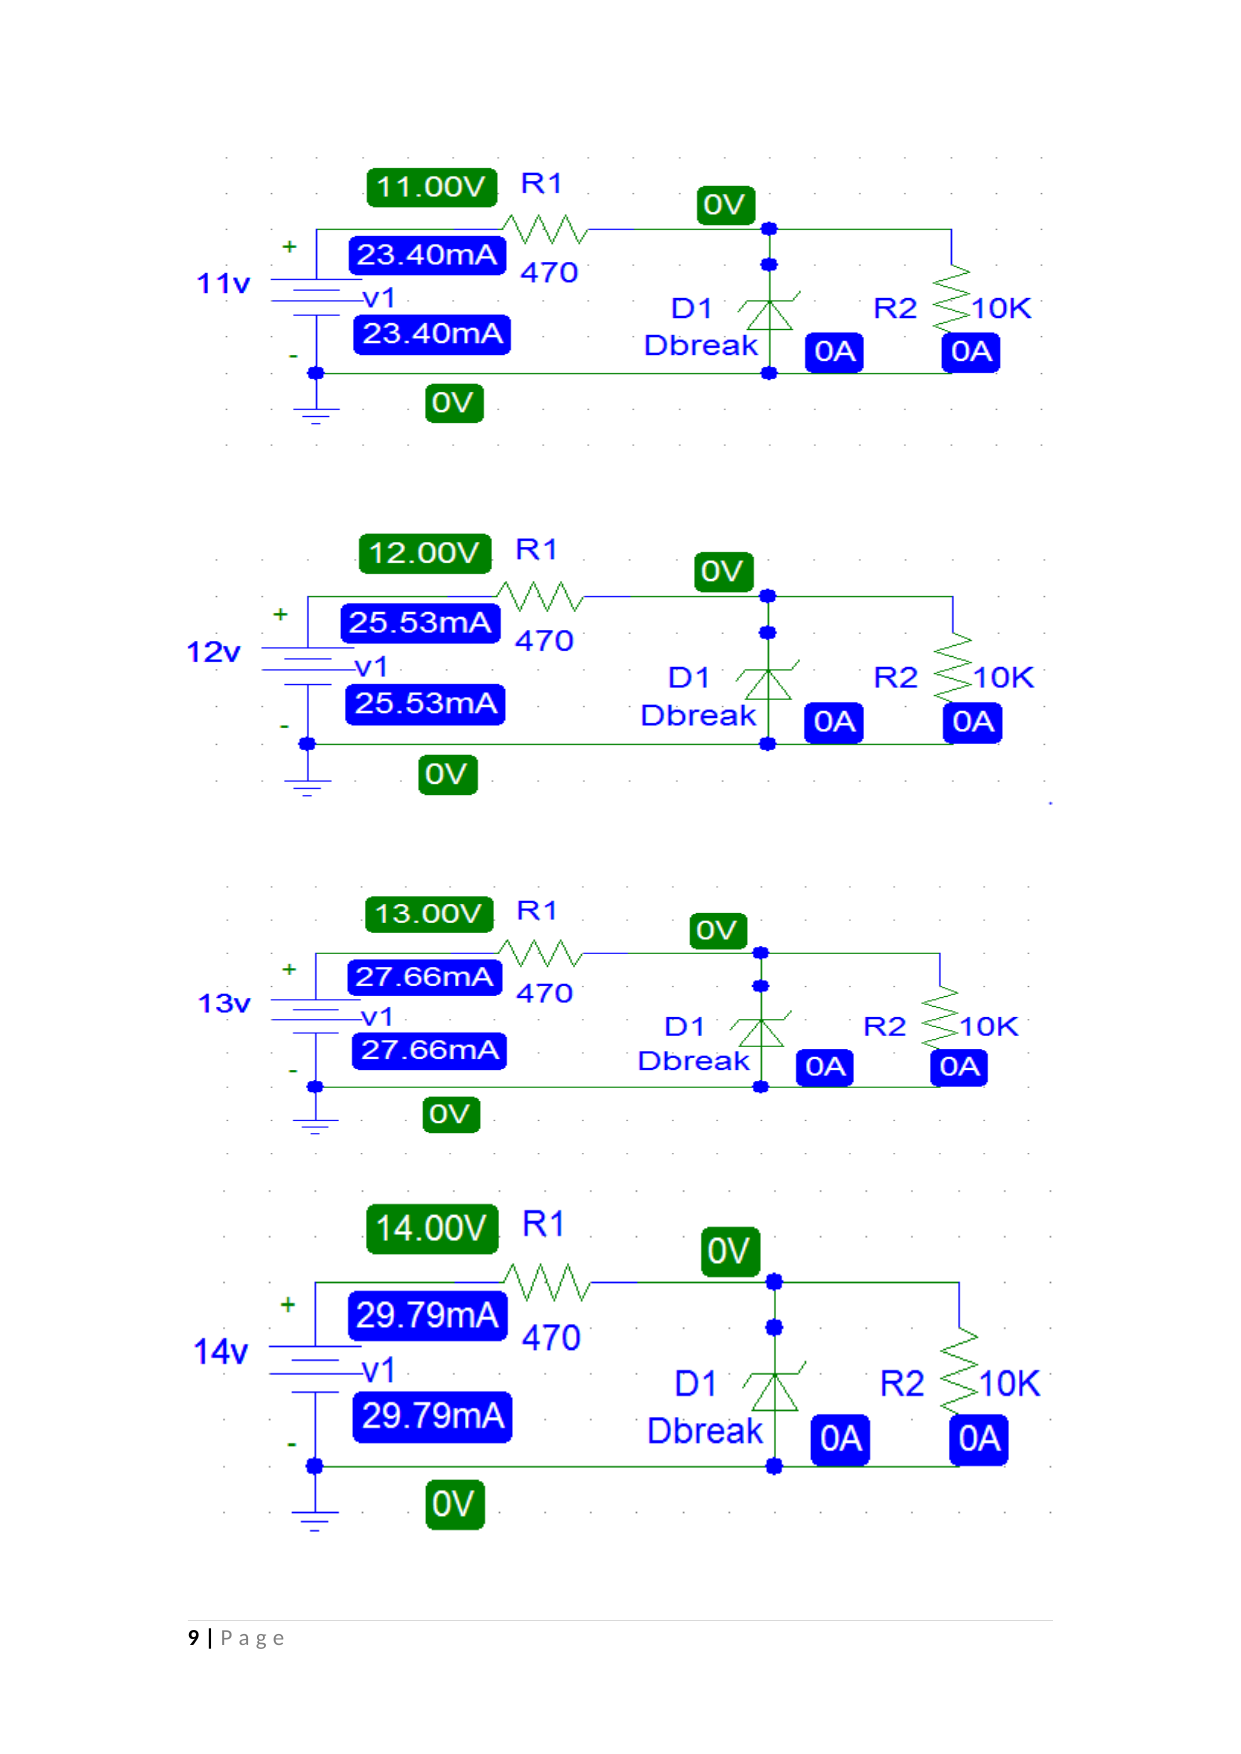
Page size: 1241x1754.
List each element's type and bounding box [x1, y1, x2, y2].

picture [187, 525, 1053, 805]
picture [187, 1186, 1053, 1544]
picture [187, 150, 1053, 447]
picture [187, 882, 1053, 1162]
